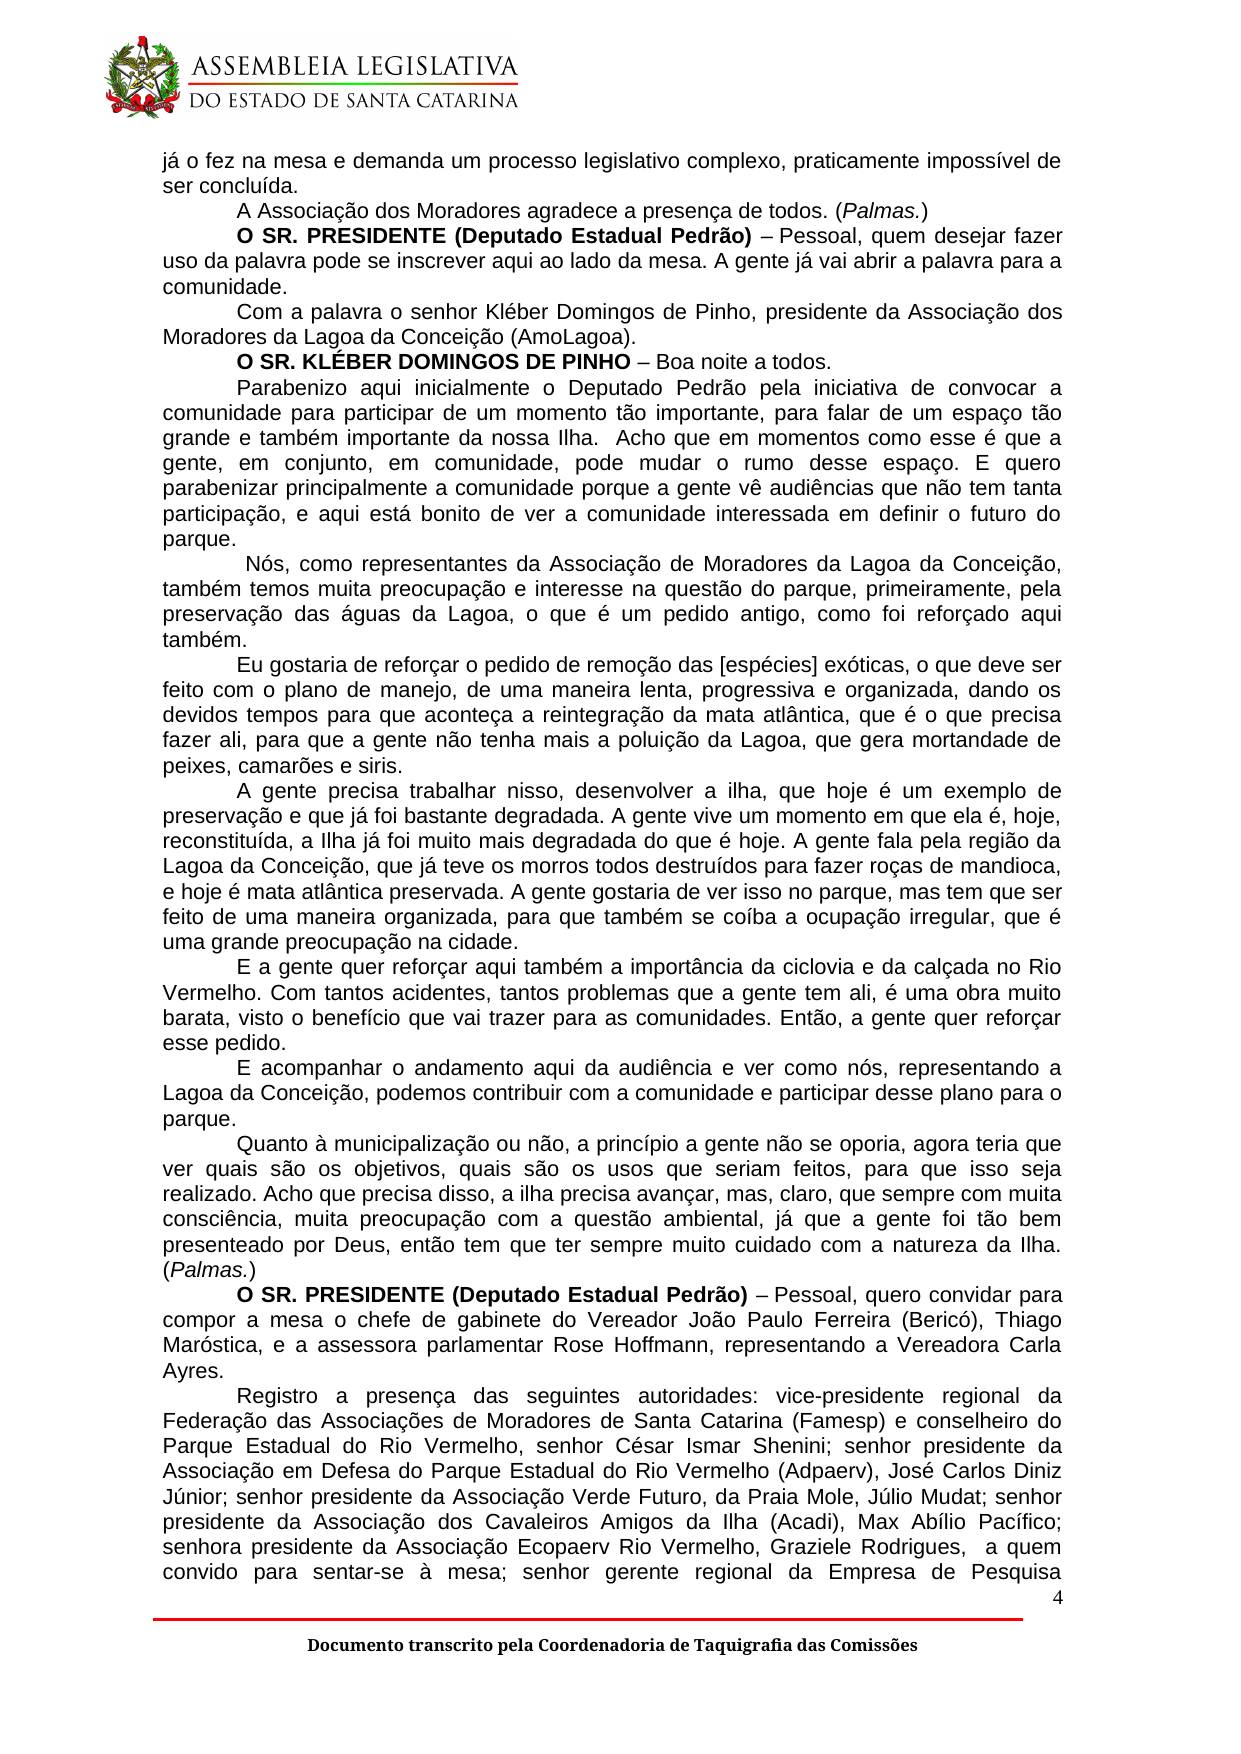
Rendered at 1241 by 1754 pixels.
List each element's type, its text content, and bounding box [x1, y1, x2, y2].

text Quanto à municipalização ou não, a princípio a gente não se oporia, agora teria que ver quais são os objetivos, quais são os usos que seriam feitos, para que isso seja realizado. Acho que precisa disso, a ilha precisa avançar, mas, claro, que sempre com muita consciência, muita preocupação com a questão ambiental, já que a gente foi tão bem presenteado por Deus, então tem que ter sempre muito cuidado com a natureza da Ilha. (Palmas.) [162, 1131, 1063, 1282]
text O SR. PRESIDENTE (Deputado Estadual Pedrão) – Pessoal, quero convidar para compor a mesa o chefe de gabinete do Vereador João Paulo Ferreira (Bericó), Thiago Maróstica, e a assessora parlamentar Rose Hoffmann, representando a Vereadora Carla Ayres. [162, 1282, 1063, 1383]
text Com a palavra o senhor Kléber Domingos de Pinho, presidente da Associação dos Moradores da Lagoa da Conceição (AmoLagoa). [162, 299, 1063, 349]
text E acompanhar o andamento aqui da audiência e ver como nós, representando a Lagoa da Conceição, podemos contribuir com a comunidade e participar desse plano para o parque. [162, 1055, 1063, 1131]
text E a gente quer reforçar aqui também a importância da ciclovia e da calçada no Rio Vermelho. Com tantos acidentes, tantos problemas que a gente tem ali, é uma obra muito barata, visto o benefício que vai trazer para as comunidades. Então, a gente quer reforçar esse pedido. [162, 954, 1063, 1055]
text Parabenizo aqui inicialmente o Deputado Pedrão pela iniciativa de convocar a comunidade para participar de um momento tão importante, para falar de um espaço tão grande e também importante da nossa Ilha. Acho que em momentos como esse é que a gente, em conjunto, em comunidade, pode mudar o rumo desse espaço. E quero parabenizar principalmente a comunidade porque a gente vê audiências que não tem tanta participação, e aqui está bonito de ver a comunidade interessada em definir o futuro do parque. [162, 374, 1063, 551]
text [162, 1383, 1063, 1584]
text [162, 148, 1063, 198]
text A gente precisa trabalhar nisso, desenvolver a ilha, que hoje é um exemplo de preservação e que já foi bastante degradada. A gente vive um momento em que ela é, hoje, reconstituída, a Ilha já foi muito mais degradada do que é hoje. A gente fala pela região da Lagoa da Conceição, que já teve os morros todos destruídos para fazer roças de mandioca, e hoje é mata atlântica preservada. A gente gostaria de ver isso no parque, mas tem que ser feito de uma maneira organizada, para que também se coíba a ocupação irregular, que é uma grande preocupação na cidade. [162, 778, 1063, 954]
text A Associação dos Moradores agradece a presença de todos. (Palmas.) [162, 198, 1063, 223]
text O SR. KLÉBER DOMINGOS DE PINHO – Boa noite a todos. [162, 349, 1063, 374]
text O SR. PRESIDENTE (Deputado Estadual Pedrão) – Pessoal, quem desejar fazer uso da palavra pode se inscrever aqui ao lado da mesa. A gente já vai abrir a palavra para a comunidade. [162, 223, 1063, 299]
picture [104, 36, 519, 119]
text Eu gostaria de reforçar o pedido de remoção das [espécies] exóticas, o que deve ser feito com o plano de manejo, de uma maneira lenta, progressiva e organizada, dando os devidos tempos para que aconteça a reintegração da mata atlântica, que é o que precisa fazer ali, para que a gente não tenha mais a poluição da Lagoa, que gera mortandade de peixes, camarões e siris. [162, 652, 1063, 778]
text Nós, como representantes da Associação de Moradores da Lagoa da Conceição, também temos muita preocupação e interesse na questão do parque, primeiramente, pela preservação das águas da Lagoa, o que é um pedido antigo, como foi reforçado aqui também. [162, 551, 1063, 652]
